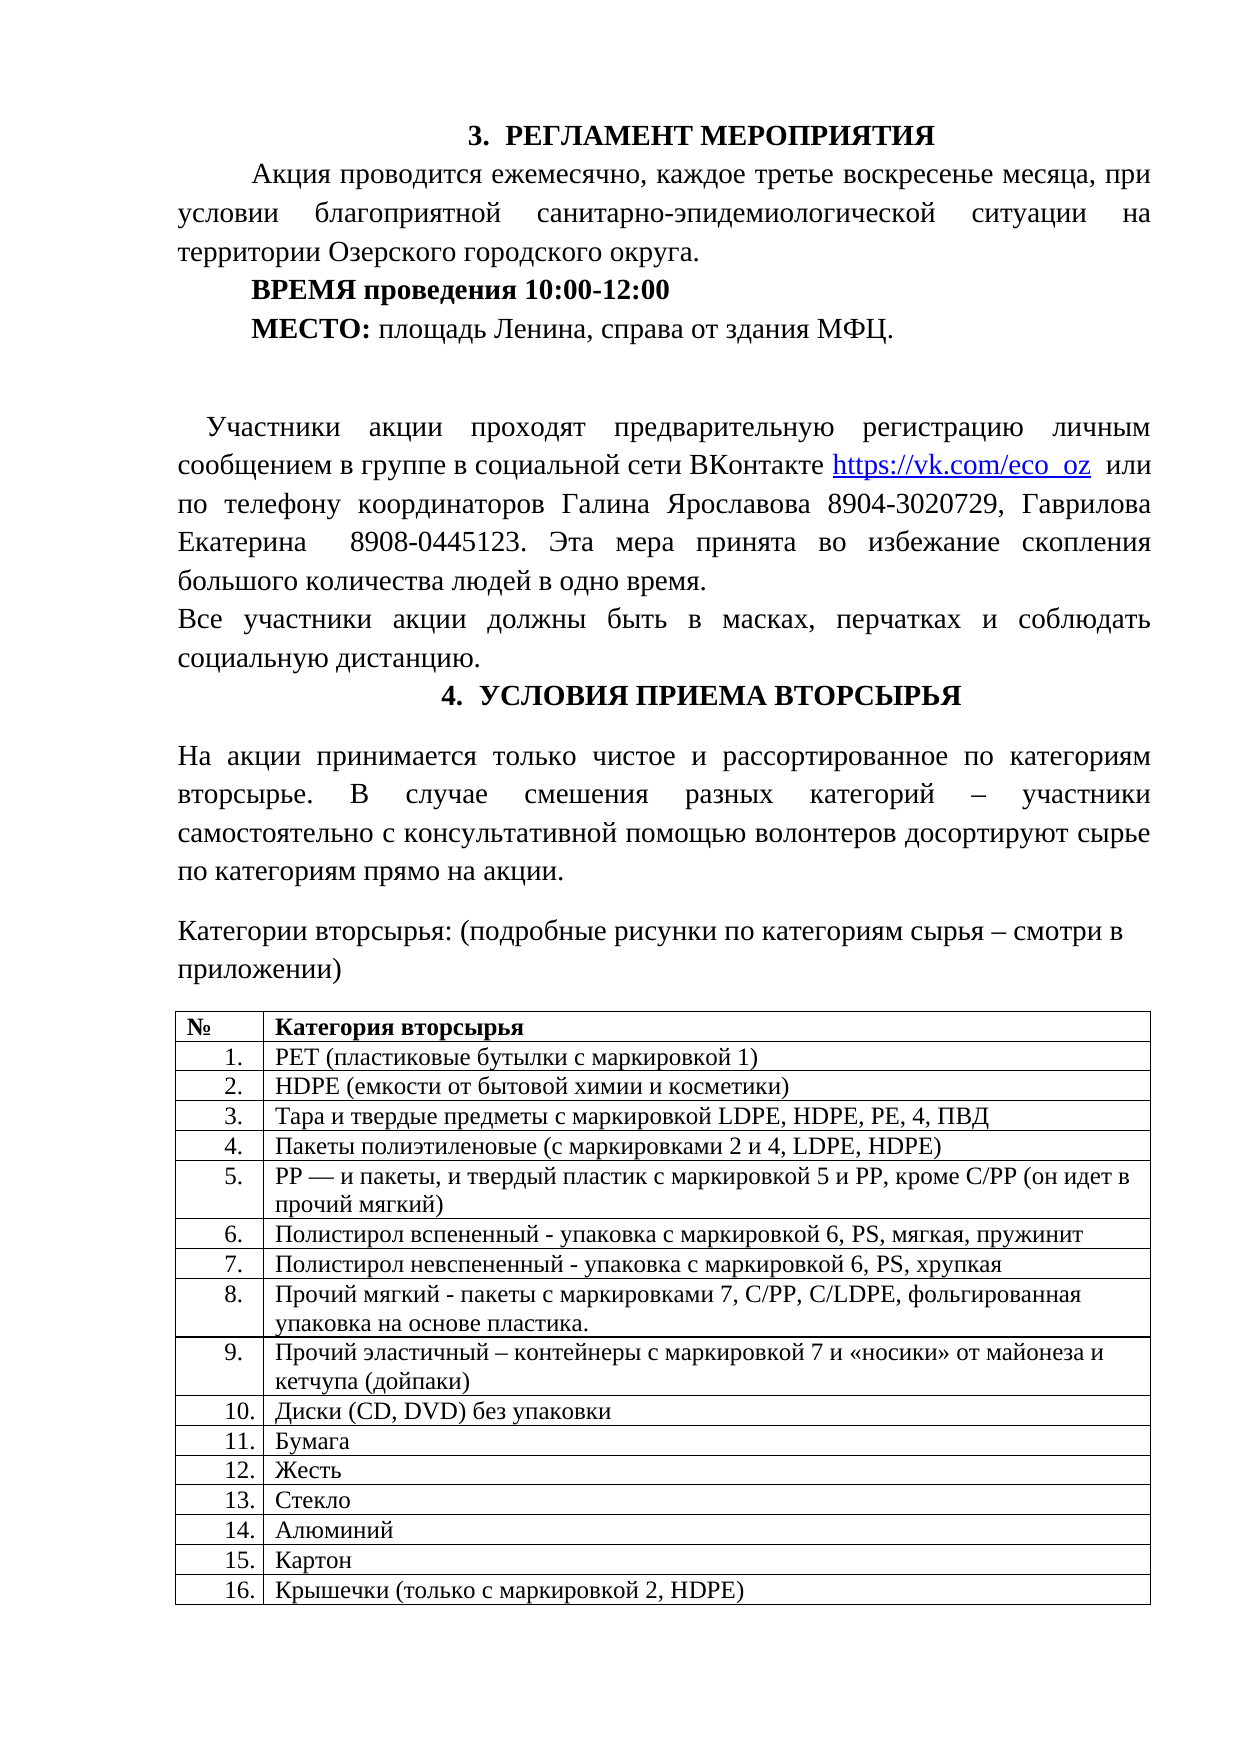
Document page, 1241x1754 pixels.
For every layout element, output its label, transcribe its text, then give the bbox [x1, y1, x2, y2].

text Участники акции проходят предварительную регистрацию личным сообщением в группе в социальной сети ВКонтакте https://vk.com/eco_oz или по телефону координаторов Галина Ярославова 8904-3020729, Гаврилова Екатерина 8908-0445123. Эта мера принята во избежание скопления большого количества людей в одно время. [177, 409, 1152, 596]
table_cell [176, 1131, 263, 1160]
table_cell PET (пластиковые бутылки с маркировкой 1) [264, 1042, 1150, 1070]
text На акции принимается только чистое и рассортированное по категориям вторсырье. В случае смешения разных категорий – участники самостоятельно с консультативной помощью волонтеров досортируют сырье по категориям прямо на акции. [177, 848, 1152, 887]
table_cell Крышечки (только с маркировкой 2, НDPE) [264, 1575, 1150, 1603]
table_cell Прочий эластичный – контейнеры с маркировкой 7 и «носики» от майонеза и кетчупа (дойпаки) [264, 1338, 1150, 1395]
list Акция проводится ежемесячно, каждое третье воскресенье месяца, при условии благоприятной санитарно-эпидемиологической ситуации на территории Озерского городского округа. [177, 157, 1152, 267]
table_cell [176, 1071, 263, 1100]
list МЕСТО: площадь Ленина, справа от здания МФЦ. [251, 311, 1152, 344]
table_cell Полистирол вспененный - упаковка с маркировкой 6, PS, мягкая, пружинит [264, 1219, 1150, 1248]
table_cell HDPE (емкости от бытовой химии и косметики) [264, 1071, 1150, 1100]
table_cell [176, 1279, 263, 1336]
table_cell [176, 1545, 263, 1574]
table_cell [176, 1396, 263, 1425]
list УСЛОВИЯ ПРИЕМА ВТОРСЫРЬЯ [251, 678, 1152, 712]
table_cell Прочий мягкий - пакеты с маркировками 7, C/PP, C/LDPE, фольгированная упаковка на основе пластика. [264, 1279, 1150, 1336]
table_cell [176, 1101, 263, 1130]
table_cell [176, 1575, 263, 1603]
text Категории вторсырья: (подробные рисунки по категориям сырья – смотри в приложении) [177, 913, 1152, 985]
table_cell PP — и пакеты, и твердый пластик с маркировкой 5 и РР, кроме C/PP (он идет в прочий мягкий) [264, 1161, 1150, 1218]
table_cell Тара и твердые предметы с маркировкой LDPE, HDPE, PE, 4, ПВД [264, 1101, 1150, 1130]
table_cell [176, 1456, 263, 1484]
table_cell Алюминий [264, 1515, 1150, 1544]
table_cell Пакеты полиэтиленовые (с маркировками 2 и 4, LDPE, HDPE) [264, 1131, 1150, 1160]
table_cell Диски (CD, DVD) без упаковки [264, 1396, 1150, 1425]
text Все участники акции должны быть в масках, перчатках и соблюдать социальную дистанцию. [177, 601, 1152, 673]
list ВРЕМЯ проведения 10:00-12:00 [251, 272, 1152, 306]
table_cell Жесть [264, 1456, 1150, 1484]
table_cell [176, 1515, 263, 1544]
table_cell [176, 1161, 263, 1218]
table_cell Полистирол невспененный - упаковка с маркировкой 6, PS, хрупкая [264, 1249, 1150, 1278]
list РЕГЛАМЕНТ МЕРОПРИЯТИЯ [251, 118, 1152, 152]
table_cell Стекло [264, 1485, 1150, 1514]
table_header № [176, 1012, 263, 1041]
table_cell [176, 1338, 263, 1395]
table_cell [176, 1042, 263, 1070]
table_cell [176, 1485, 263, 1514]
table_cell [176, 1219, 263, 1248]
table_cell Картон [264, 1545, 1150, 1574]
table_header Категория вторсырья [264, 1012, 1150, 1041]
table_cell [176, 1249, 263, 1278]
table_cell Бумага [264, 1426, 1150, 1454]
table_cell [176, 1426, 263, 1454]
